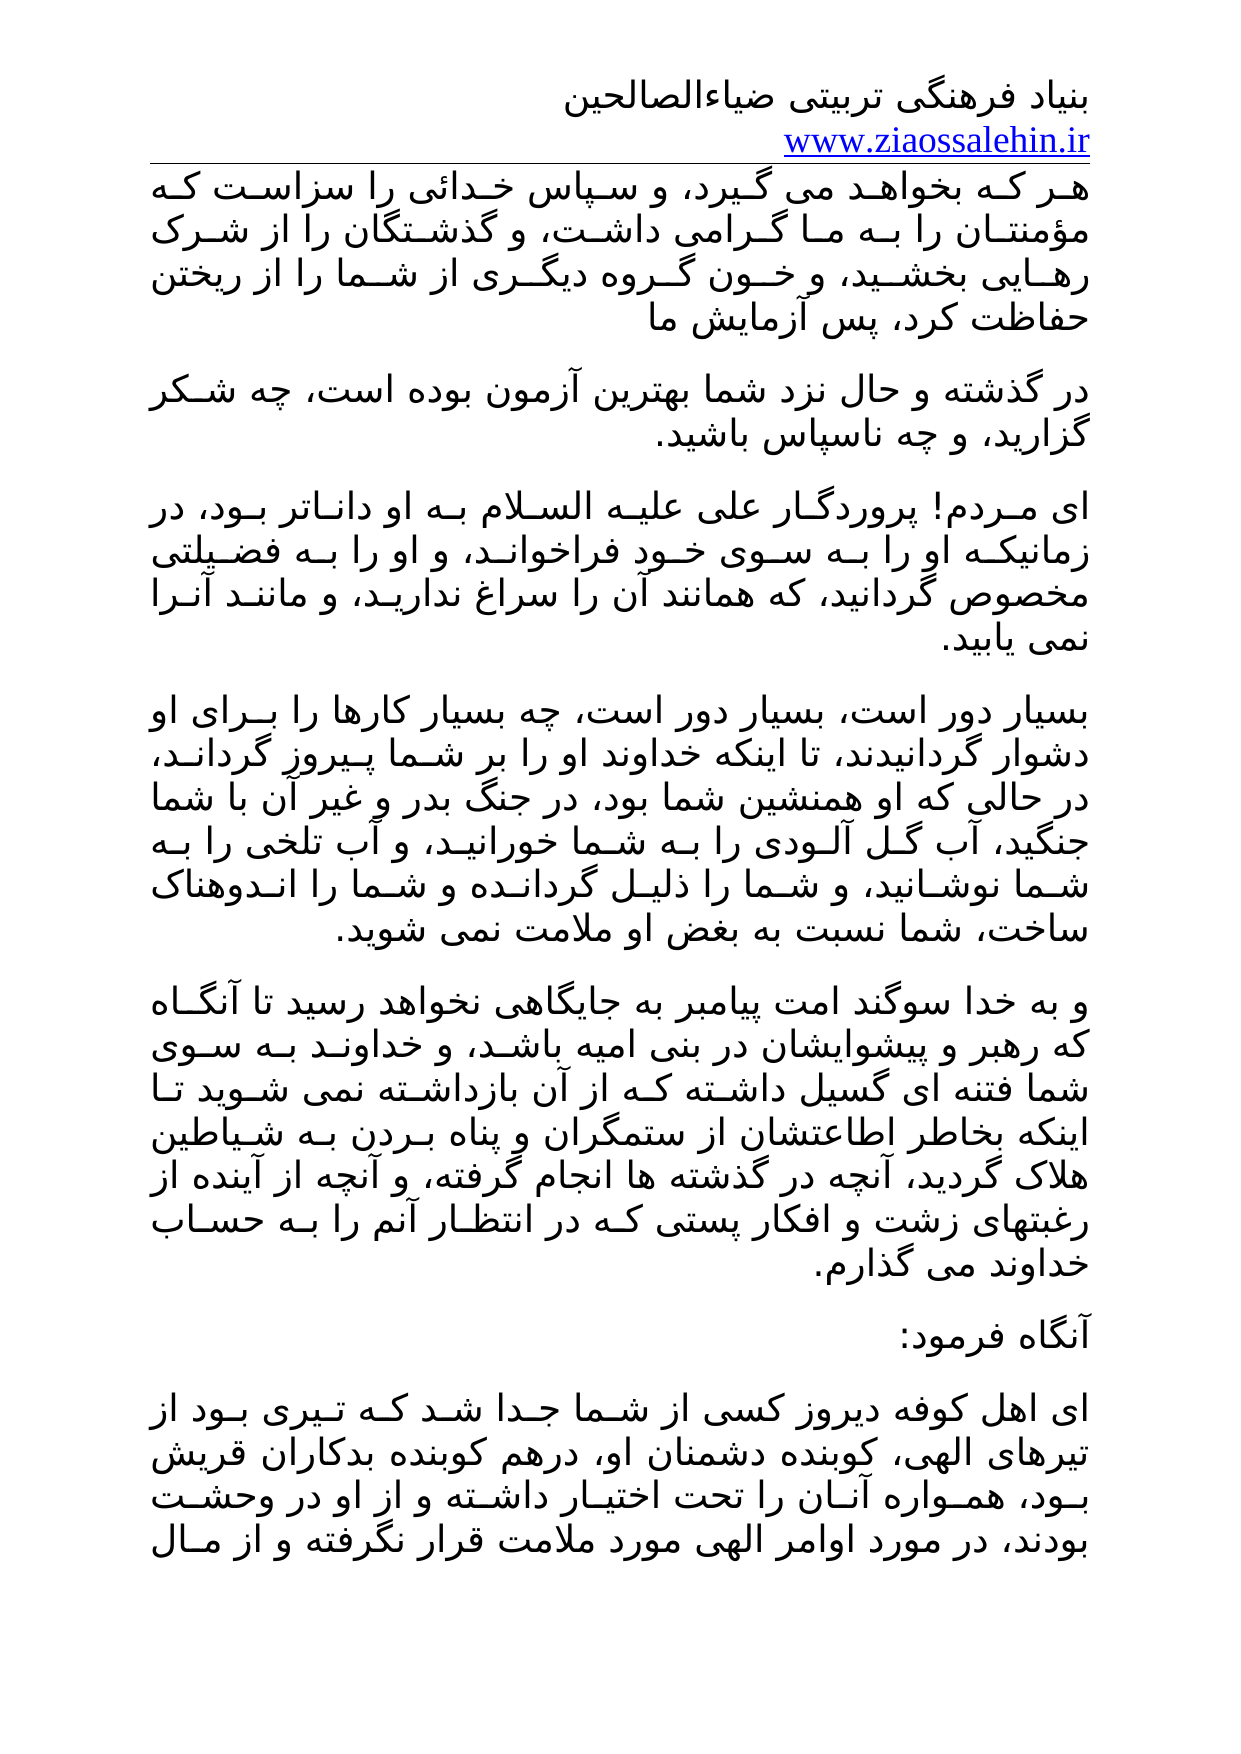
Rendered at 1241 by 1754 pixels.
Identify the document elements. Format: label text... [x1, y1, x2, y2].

text ای مردم! پروردگار علی علیه السلام به او داناتر بود، در زمانیکه او را به سوی خود فراخواند، و او را به فضیلتی مخصوص گردانید، که همانند آن را سراغ ندارید، و مانند آنرا نمی یابید. [150, 484, 1090, 659]
text آنگاه فرمود: [150, 1314, 1090, 1358]
text و به خدا سوگند امت پیامبر به جایگاهی نخواهد رسید تا آنگاه که رهبر و پیشوایشان در بنی امیه باشد، و خداوند به سوی شما فتنه ای گسیل داشته که از آن بازداشته نمی شوید تا اینکه بخاطر اطاعتشان از ستمگران و پناه بردن به شیاطین هلاک گردید، آنچه در گذشته ها انجام گرفته، و آنچه از آینده از رغبتهای زشت و افکار پستی که در انتظار آنم را به حساب خداوند می گذارم. [150, 979, 1090, 1285]
text بسیار دور است، بسیار دور است، چه بسیار کارها را برای او دشوار گردانیدند، تا اینکه خداوند او را بر شما پیروز گرداند، در حالی که او همنشین شما بود، در جنگ بدر و غیر آن با شما جنگید، آب گل آلودی را به شما خورانید، و آب تلخی را به شما نوشانید، و شما را ذلیل گردانده و شما را اندوهناک ساخت، شما نسبت به بغض او ملامت نمی شوید. [150, 688, 1090, 950]
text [150, 164, 1090, 339]
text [150, 1387, 1090, 1561]
text در گذشته و حال نزد شما بهترین آزمون بوده است، چه شکر گزارید، و چه ناسپاس باشید. [150, 368, 1090, 455]
